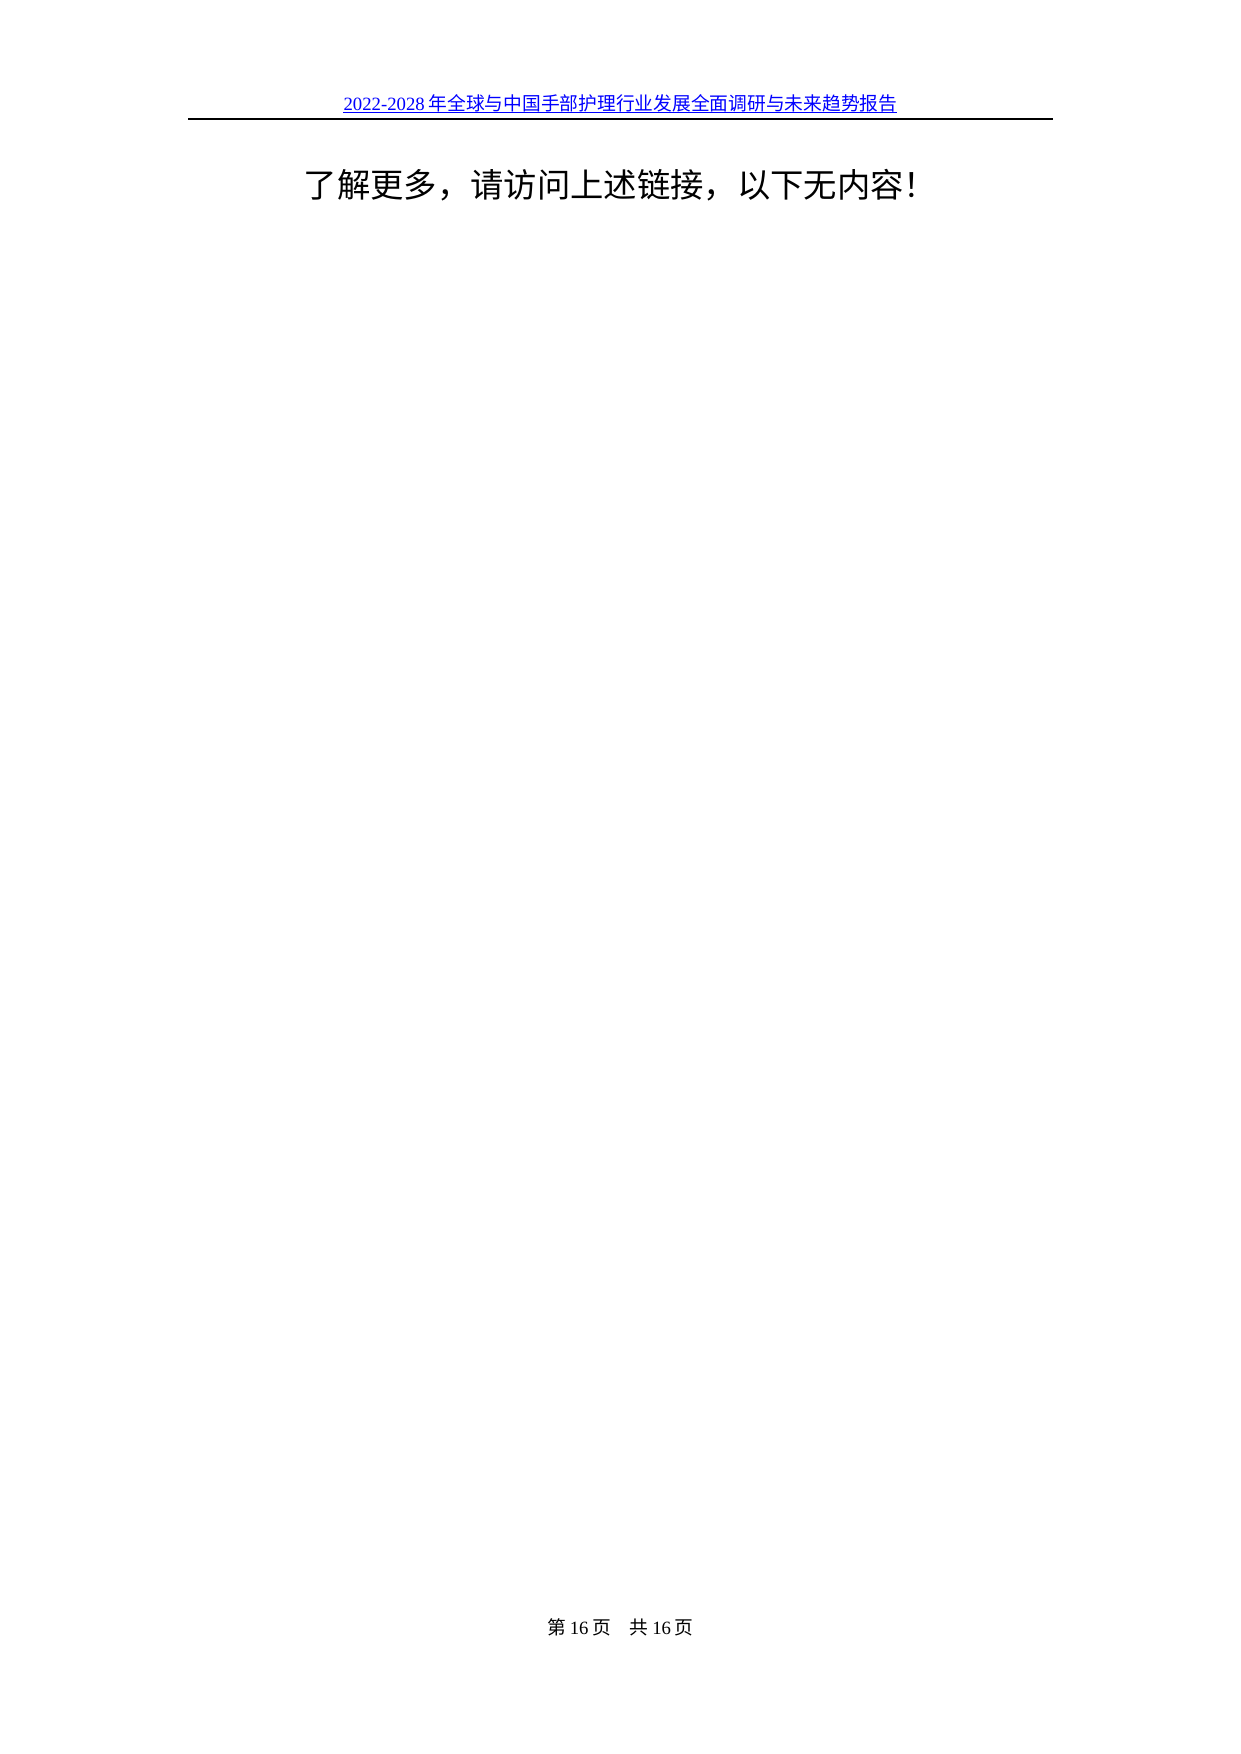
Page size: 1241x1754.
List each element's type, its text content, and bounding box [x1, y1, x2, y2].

title 了解更多，请访问上述链接，以下无内容！ [187, 150, 1053, 215]
